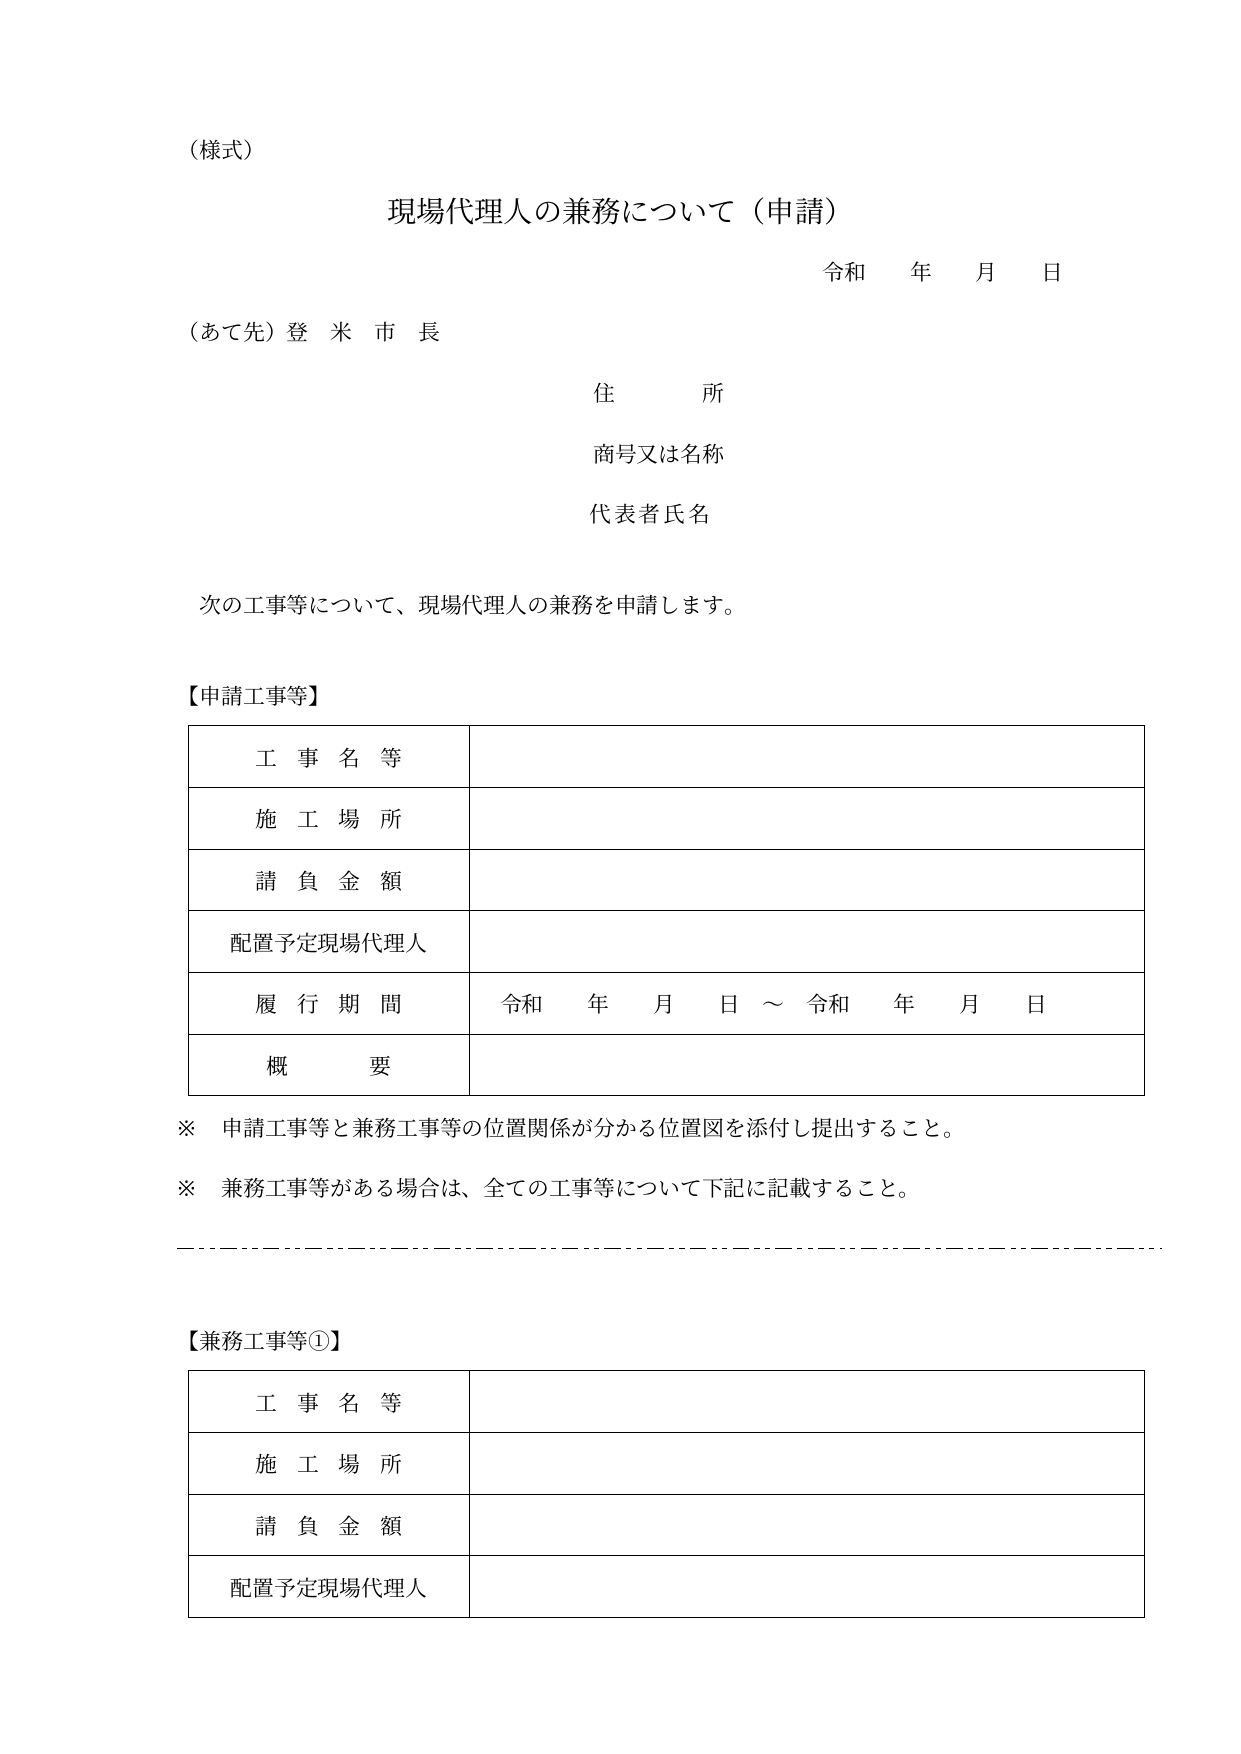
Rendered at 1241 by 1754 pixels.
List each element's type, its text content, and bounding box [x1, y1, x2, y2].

table_cell 履行期間 [189, 973, 469, 1034]
table_cell [470, 1495, 1144, 1555]
table_cell 令和 年 月 日 ～ 令和 年 月 日 [470, 973, 1144, 1034]
text 【兼務工事等①】 [177, 1310, 1063, 1370]
text 【申請工事等】 [177, 665, 1063, 725]
table_cell [470, 788, 1144, 849]
table_cell [470, 850, 1144, 910]
table_cell [470, 1035, 1144, 1095]
table_cell 請負金額 [189, 1495, 469, 1555]
table_header [177, 1248, 1162, 1279]
table_header 工事名等 [189, 1371, 469, 1432]
table_cell 施工場所 [189, 1433, 469, 1494]
table_header 工事名等 [189, 726, 469, 787]
table_header [470, 1371, 1144, 1432]
list 申請工事等と兼務工事等の位置関係が分かる位置図を添付し提出すること。 [177, 1096, 1063, 1157]
text 令和 年 月 日 [177, 240, 1063, 301]
table_cell 配置予定現場代理人 [189, 911, 469, 972]
text 代表者氏名 [177, 483, 1063, 543]
text 次の工事等について、現場代理人の兼務を申請します。 [177, 574, 1063, 634]
table_cell 請負金額 [189, 850, 469, 910]
list 兼務工事等がある場合は、全ての工事等について下記に記載すること。 [177, 1157, 1063, 1218]
text 商号又は名称 [177, 422, 1063, 483]
text 現場代理人の兼務について（申請） [177, 180, 1063, 240]
text （あて先）登 米 市 長 [177, 301, 1063, 362]
table_cell [470, 911, 1144, 972]
table_cell [470, 1433, 1144, 1494]
text 住 所 [177, 362, 1063, 422]
table_cell 概要 [189, 1035, 469, 1095]
text （様式） [177, 119, 1063, 180]
table_cell [470, 1556, 1144, 1617]
table_cell 施工場所 [189, 788, 469, 849]
table_header [470, 726, 1144, 787]
table_cell 配置予定現場代理人 [189, 1556, 469, 1617]
